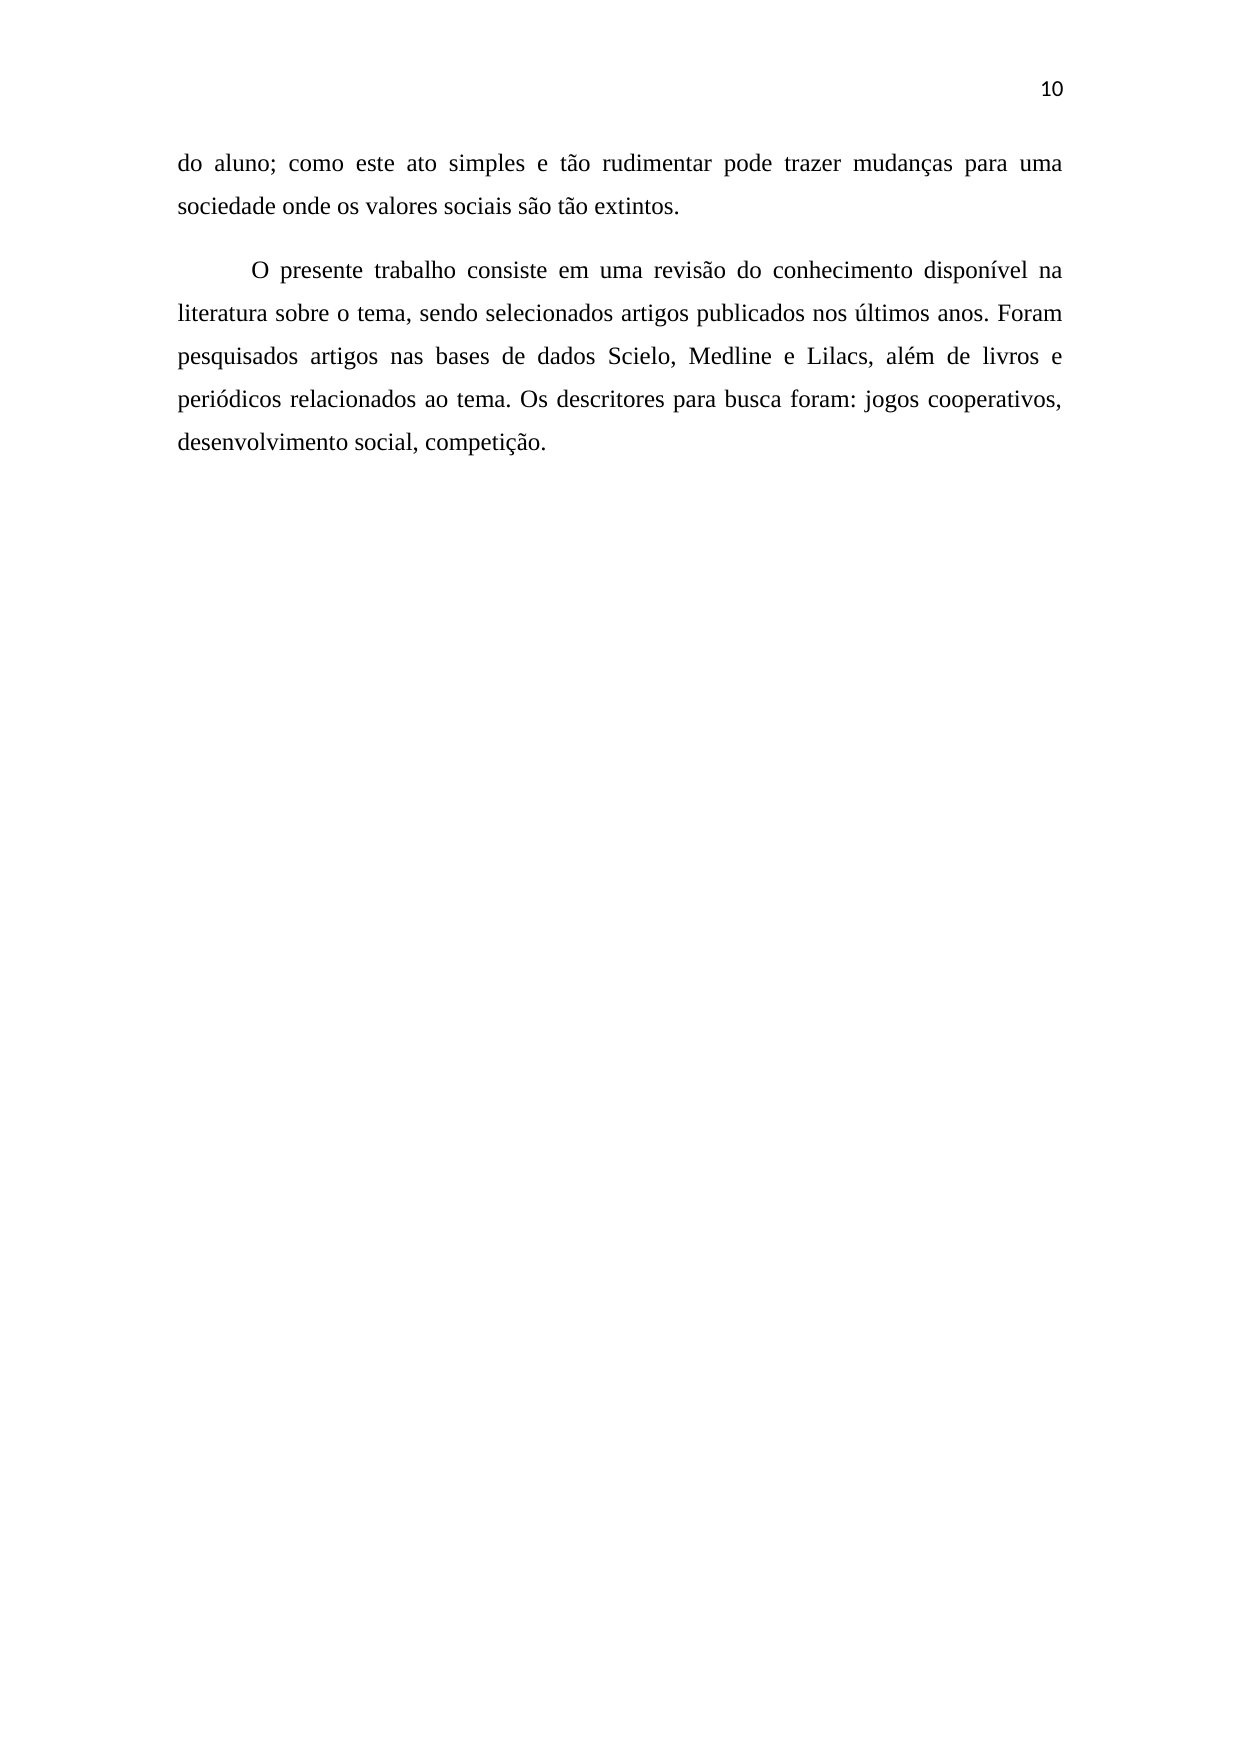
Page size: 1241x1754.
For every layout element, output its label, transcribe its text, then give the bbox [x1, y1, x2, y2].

text O presente trabalho consiste em uma revisão do conhecimento disponível na literatura sobre o tema, sendo selecionados artigos publicados nos últimos anos. Foram pesquisados artigos nas bases de dados Scielo, Medline e Lilacs, além de livros e periódicos relacionados ao tema. Os descritores para busca foram: jogos cooperativos, desenvolvimento social, competição. [177, 255, 1063, 456]
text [177, 148, 1063, 219]
